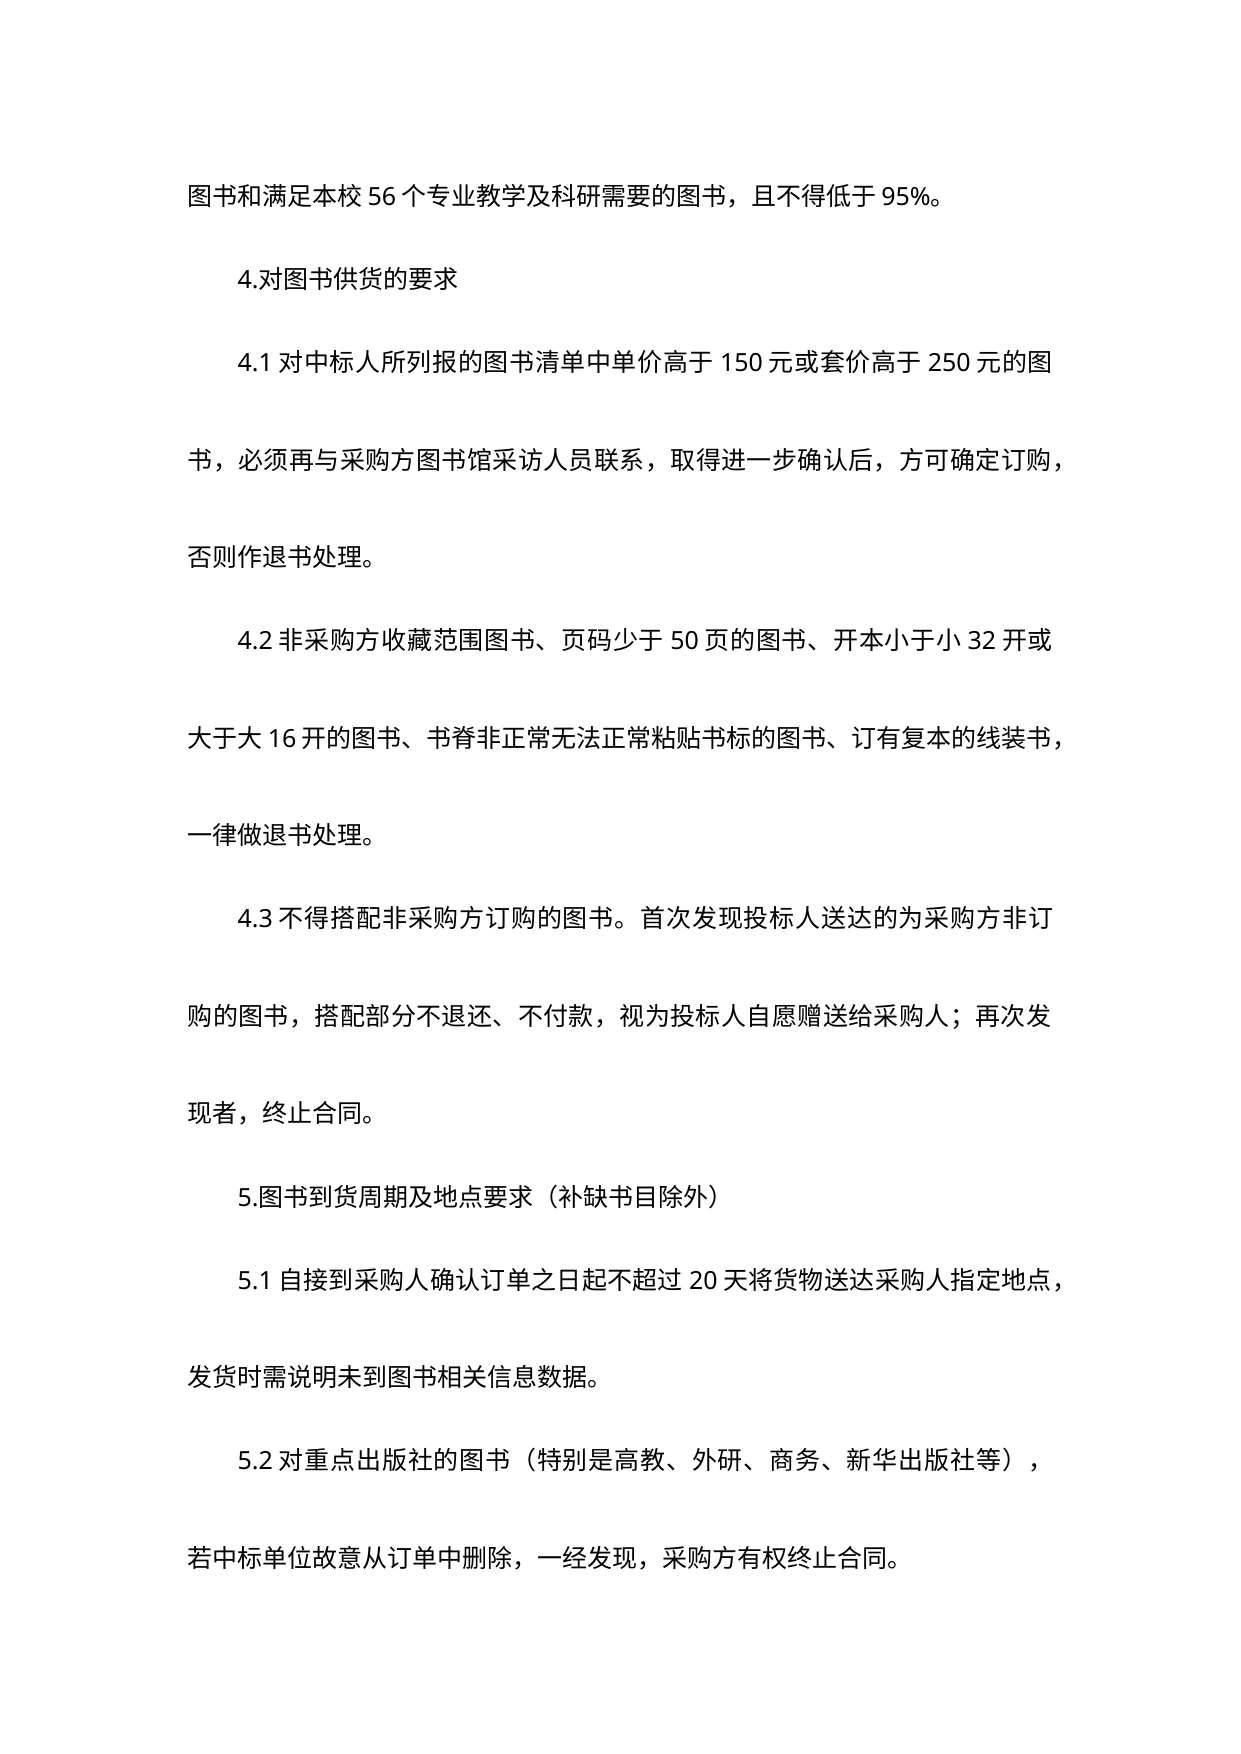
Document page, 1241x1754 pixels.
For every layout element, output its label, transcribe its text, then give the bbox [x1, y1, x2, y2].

text 4.3不得搭配非采购方订购的图书。首次发现投标人送达的为采购方非订购的图书，搭配部分不退还、不付款，视为投标人自愿赠送给采购人；再次发现者，终止合同。 [187, 884, 1053, 1144]
text 4.对图书供货的要求 [187, 245, 1053, 310]
text 5.图书到货周期及地点要求（补缺书目除外） [187, 1163, 1053, 1228]
text 4.1对中标人所列报的图书清单中单价高于150元或套价高于250元的图书，必须再与采购方图书馆采访人员联系，取得进一步确认后，方可确定订购，否则作退书处理。 [187, 328, 1053, 588]
text 5.2对重点出版社的图书（特别是高教、外研、商务、新华出版社等），若中标单位故意从订单中删除，一经发现，采购方有权终止合同。 [187, 1426, 1053, 1589]
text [187, 162, 1053, 227]
text 5.1自接到采购人确认订单之日起不超过20天将货物送达采购人指定地点，发货时需说明未到图书相关信息数据。 [187, 1246, 1053, 1408]
text 4.2非采购方收藏范围图书、页码少于50页的图书、开本小于小32开或大于大16开的图书、书脊非正常无法正常粘贴书标的图书、订有复本的线装书，一律做退书处理。 [187, 606, 1053, 866]
